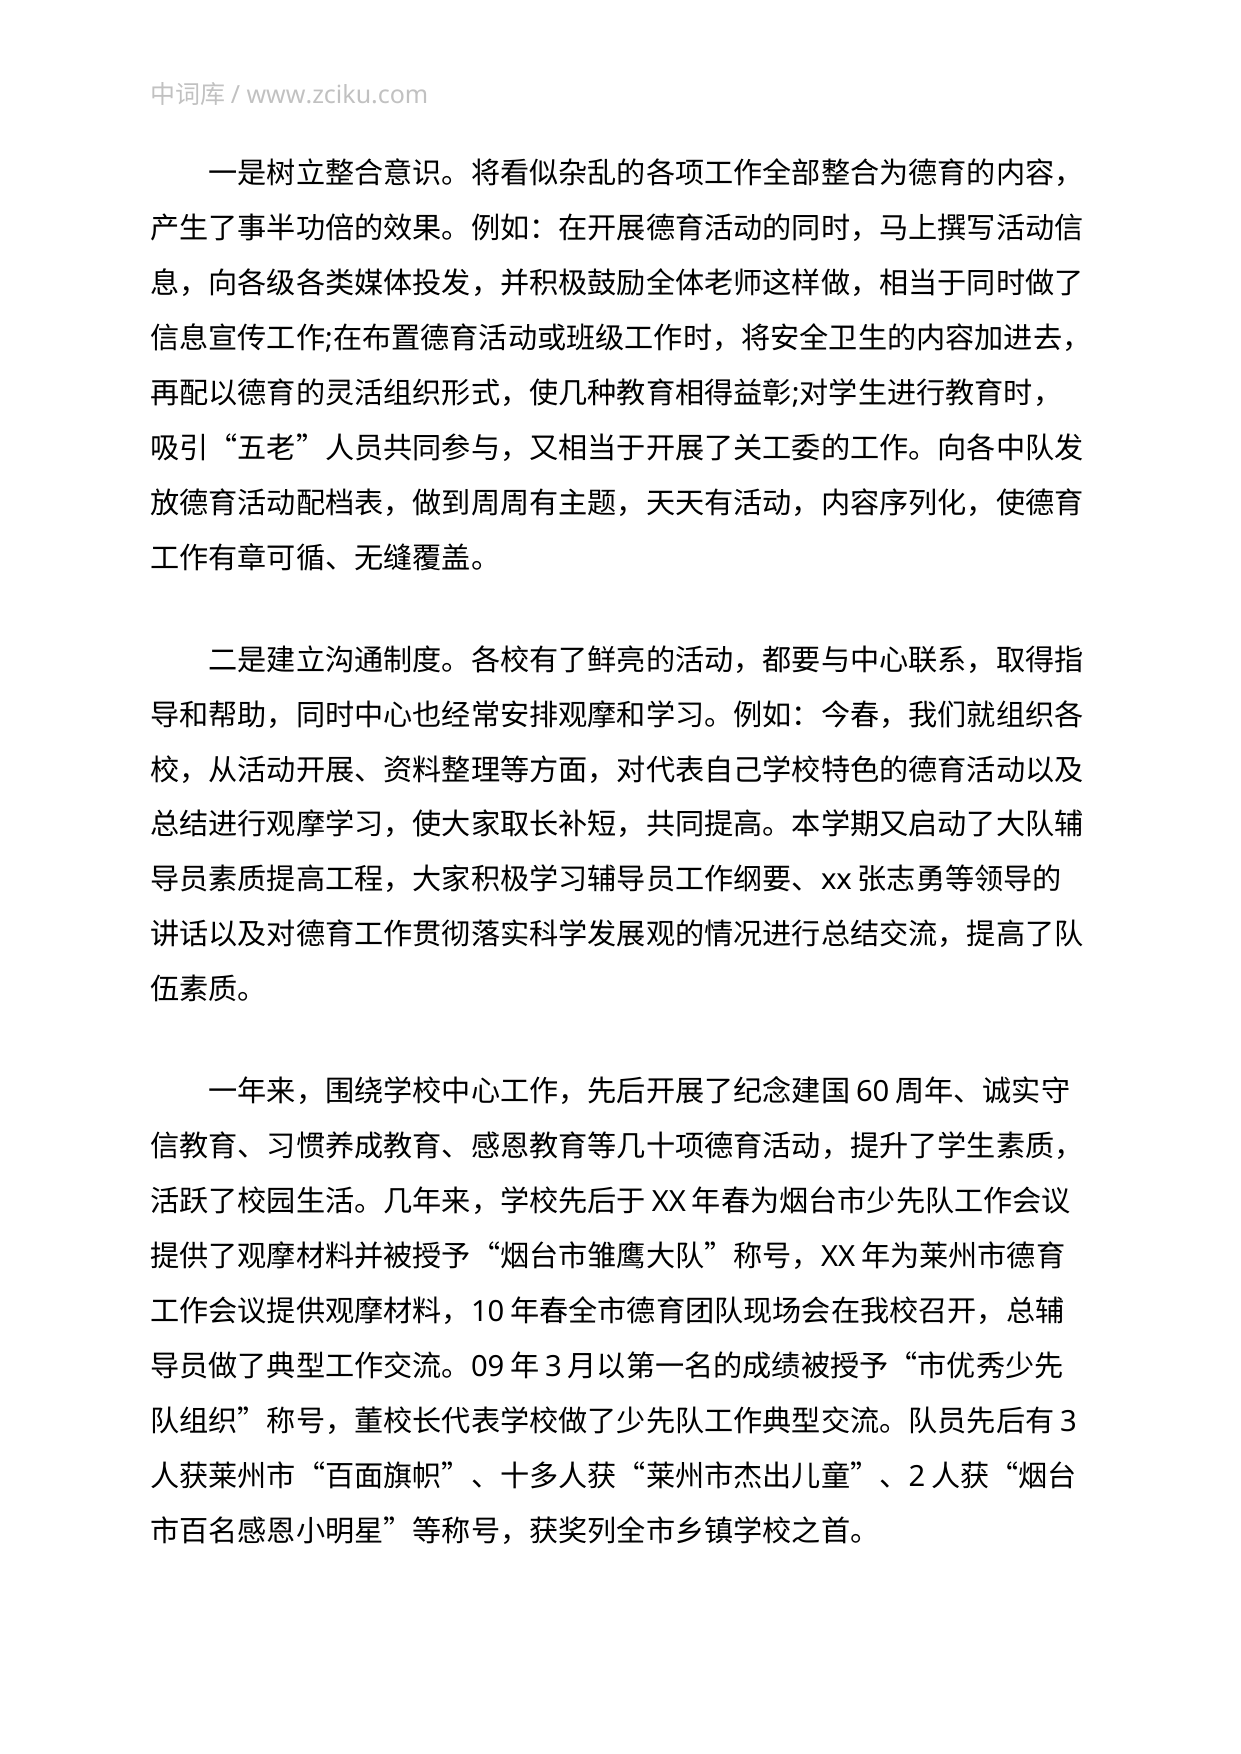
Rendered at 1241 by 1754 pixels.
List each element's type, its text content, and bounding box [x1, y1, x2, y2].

text 一是树立整合意识。将看似杂乱的各项工作全部整合为德育的内容，产生了事半功倍的效果。例如：在开展德育活动的同时，马上撰写活动信息，向各级各类媒体投发，并积极鼓励全体老师这样做，相当于同时做了信息宣传工作;在布置德育活动或班级工作时，将安全卫生的内容加进去，再配以德育的灵活组织形式，使几种教育相得益彰;对学生进行教育时，吸引“五老”人员共同参与，又相当于开展了关工委的工作。向各中队发放德育活动配档表，做到周周有主题，天天有活动，内容序列化，使德育工作有章可循、无缝覆盖。 [150, 150, 1090, 577]
text 一年来，围绕学校中心工作，先后开展了纪念建国60周年、诚实守信教育、习惯养成教育、感恩教育等几十项德育活动，提升了学生素质，活跃了校园生活。几年来，学校先后于XX年春为烟台市少先队工作会议提供了观摩材料并被授予“烟台市雏鹰大队”称号，XX年为莱州市德育工作会议提供观摩材料，10年春全市德育团队现场会在我校召开，总辅导员做了典型工作交流。09年3月以第一名的成绩被授予“市优秀少先队组织”称号，董校长代表学校做了少先队工作典型交流。队员先后有3人获莱州市“百面旗帜”、十多人获“莱州市杰出儿童”、2人获“烟台市百名感恩小明星”等称号，获奖列全市乡镇学校之首。 [150, 1067, 1090, 1550]
text 二是建立沟通制度。各校有了鲜亮的活动，都要与中心联系，取得指导和帮助，同时中心也经常安排观摩和学习。例如：今春，我们就组织各校，从活动开展、资料整理等方面，对代表自己学校特色的德育活动以及总结进行观摩学习，使大家取长补短，共同提高。本学期又启动了大队辅导员素质提高工程，大家积极学习辅导员工作纲要、xx张志勇等领导的讲话以及对德育工作贯彻落实科学发展观的情况进行总结交流，提高了队伍素质。 [150, 636, 1090, 1008]
